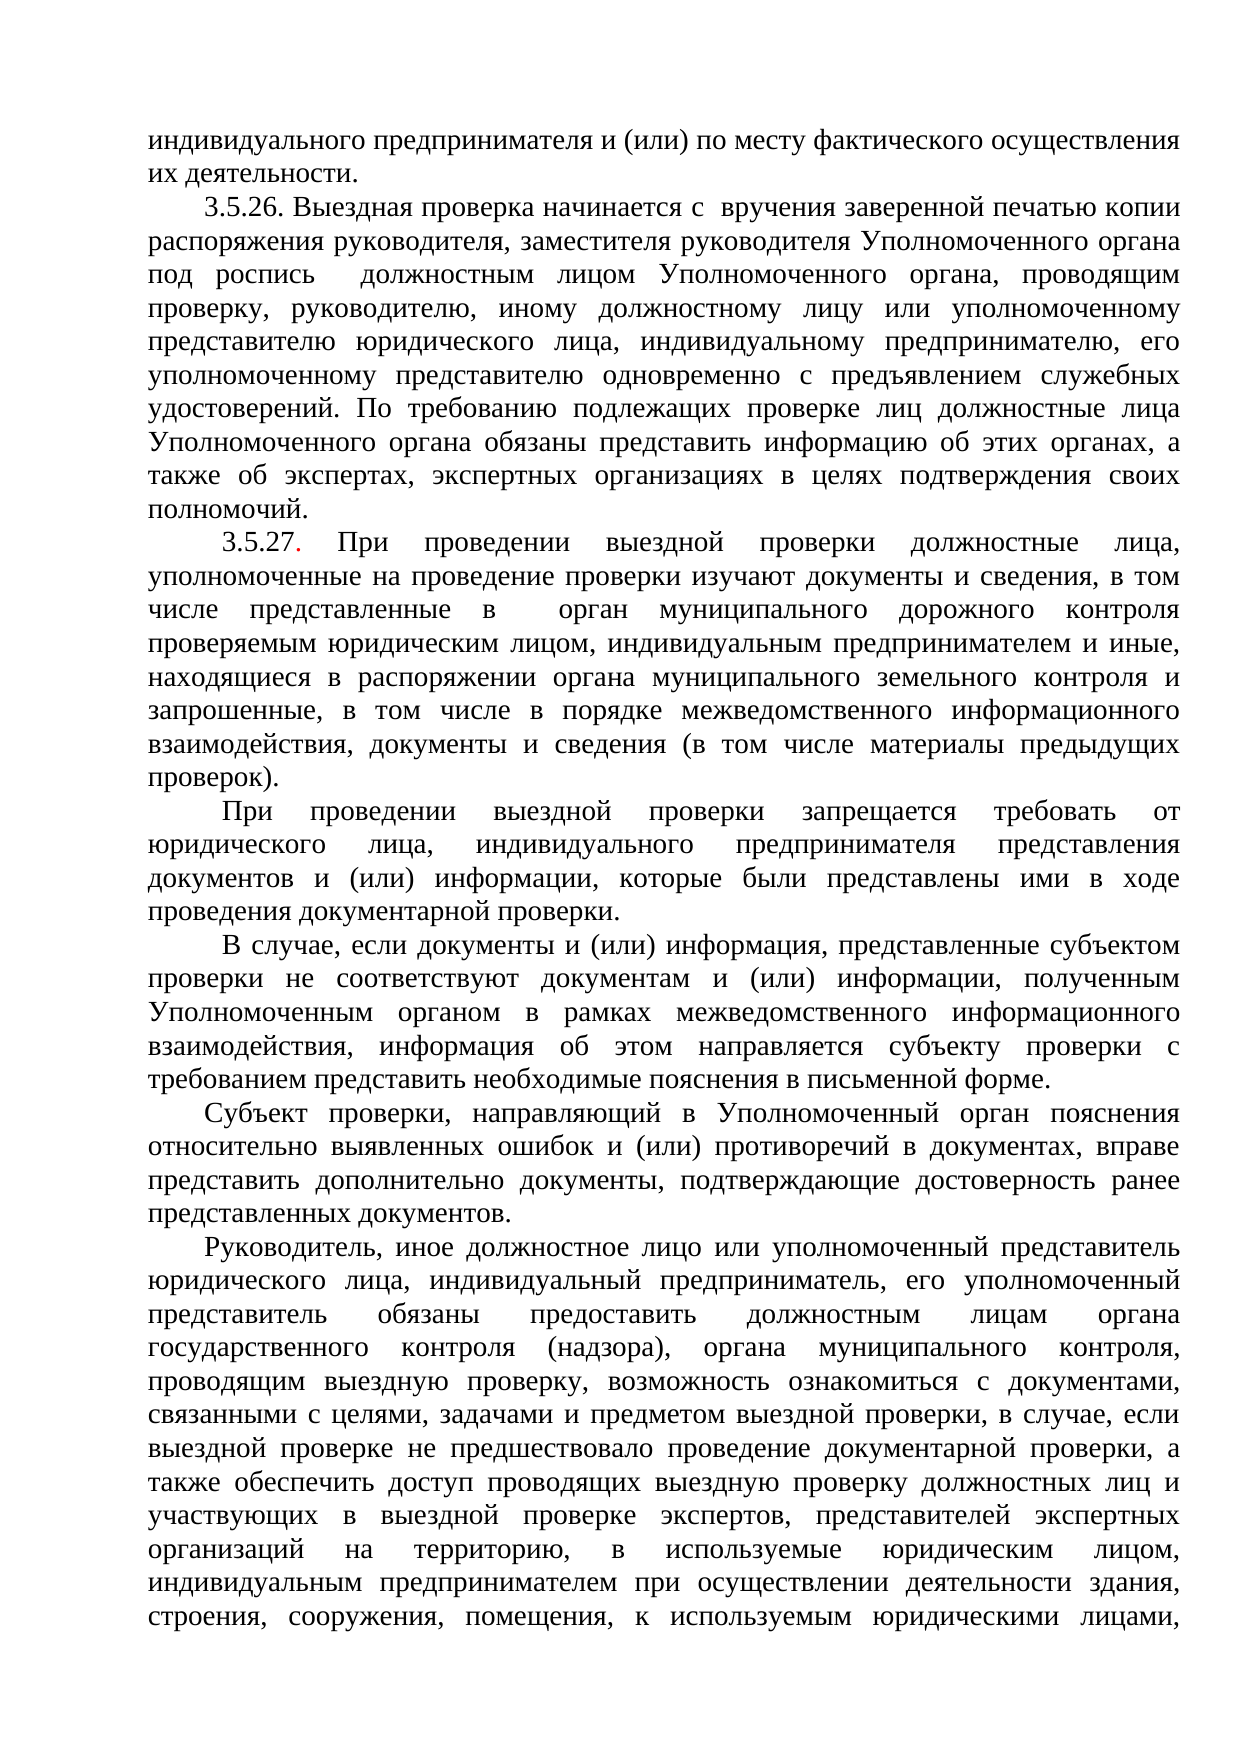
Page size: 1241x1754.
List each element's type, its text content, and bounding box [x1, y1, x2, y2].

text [148, 122, 1181, 189]
text 3.5.26. Выездная проверка начинается c вручения заверенной печатью копии распоряжения руководителя, заместителя руководителя Уполномоченного органа под роспись должностным лицом Уполномоченного органа, проводящим проверку, руководителю, иному должностному лицу или уполномоченному представителю юридического лица, индивидуальному предпринимателю, его уполномоченному представителю одновременно с предъявлением служебных удостоверений. По требованию подлежащих проверке лиц должностные лица Уполномоченного органа обязаны представить информацию об этих органах, а также об экспертах, экспертных организациях в целях подтверждения своих полномочий. [148, 189, 1181, 524]
text 3.5.27. При проведении выездной проверки должностные лица, уполномоченные на проведение проверки изучают документы и сведения, в том числе представленные в орган муниципального дорожного контроля проверяемым юридическим лицом, индивидуальным предпринимателем и иные, находящиеся в распоряжении органа муниципального земельного контроля и запрошенные, в том числе в порядке межведомственного информационного взаимодействия, документы и сведения (в том числе материалы предыдущих проверок). [148, 524, 1181, 793]
text Субъект проверки, направляющий в Уполномоченный орган пояснения относительно выявленных ошибок и (или) противоречий в документах, вправе представить дополнительно документы, подтверждающие достоверность ранее представленных документов. [148, 1095, 1181, 1229]
text В случае, если документы и (или) информация, представленные субъектом проверки не соответствуют документам и (или) информации, полученным Уполномоченным органом в рамках межведомственного информационного взаимодействия, информация об этом направляется субъекту проверки с требованием представить необходимые пояснения в письменной форме. [148, 927, 1181, 1095]
text При проведении выездной проверки запрещается требовать от юридического лица, индивидуального предпринимателя представления документов и (или) информации, которые были представлены ими в ходе проведения документарной проверки. [148, 793, 1181, 927]
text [148, 1229, 1181, 1631]
